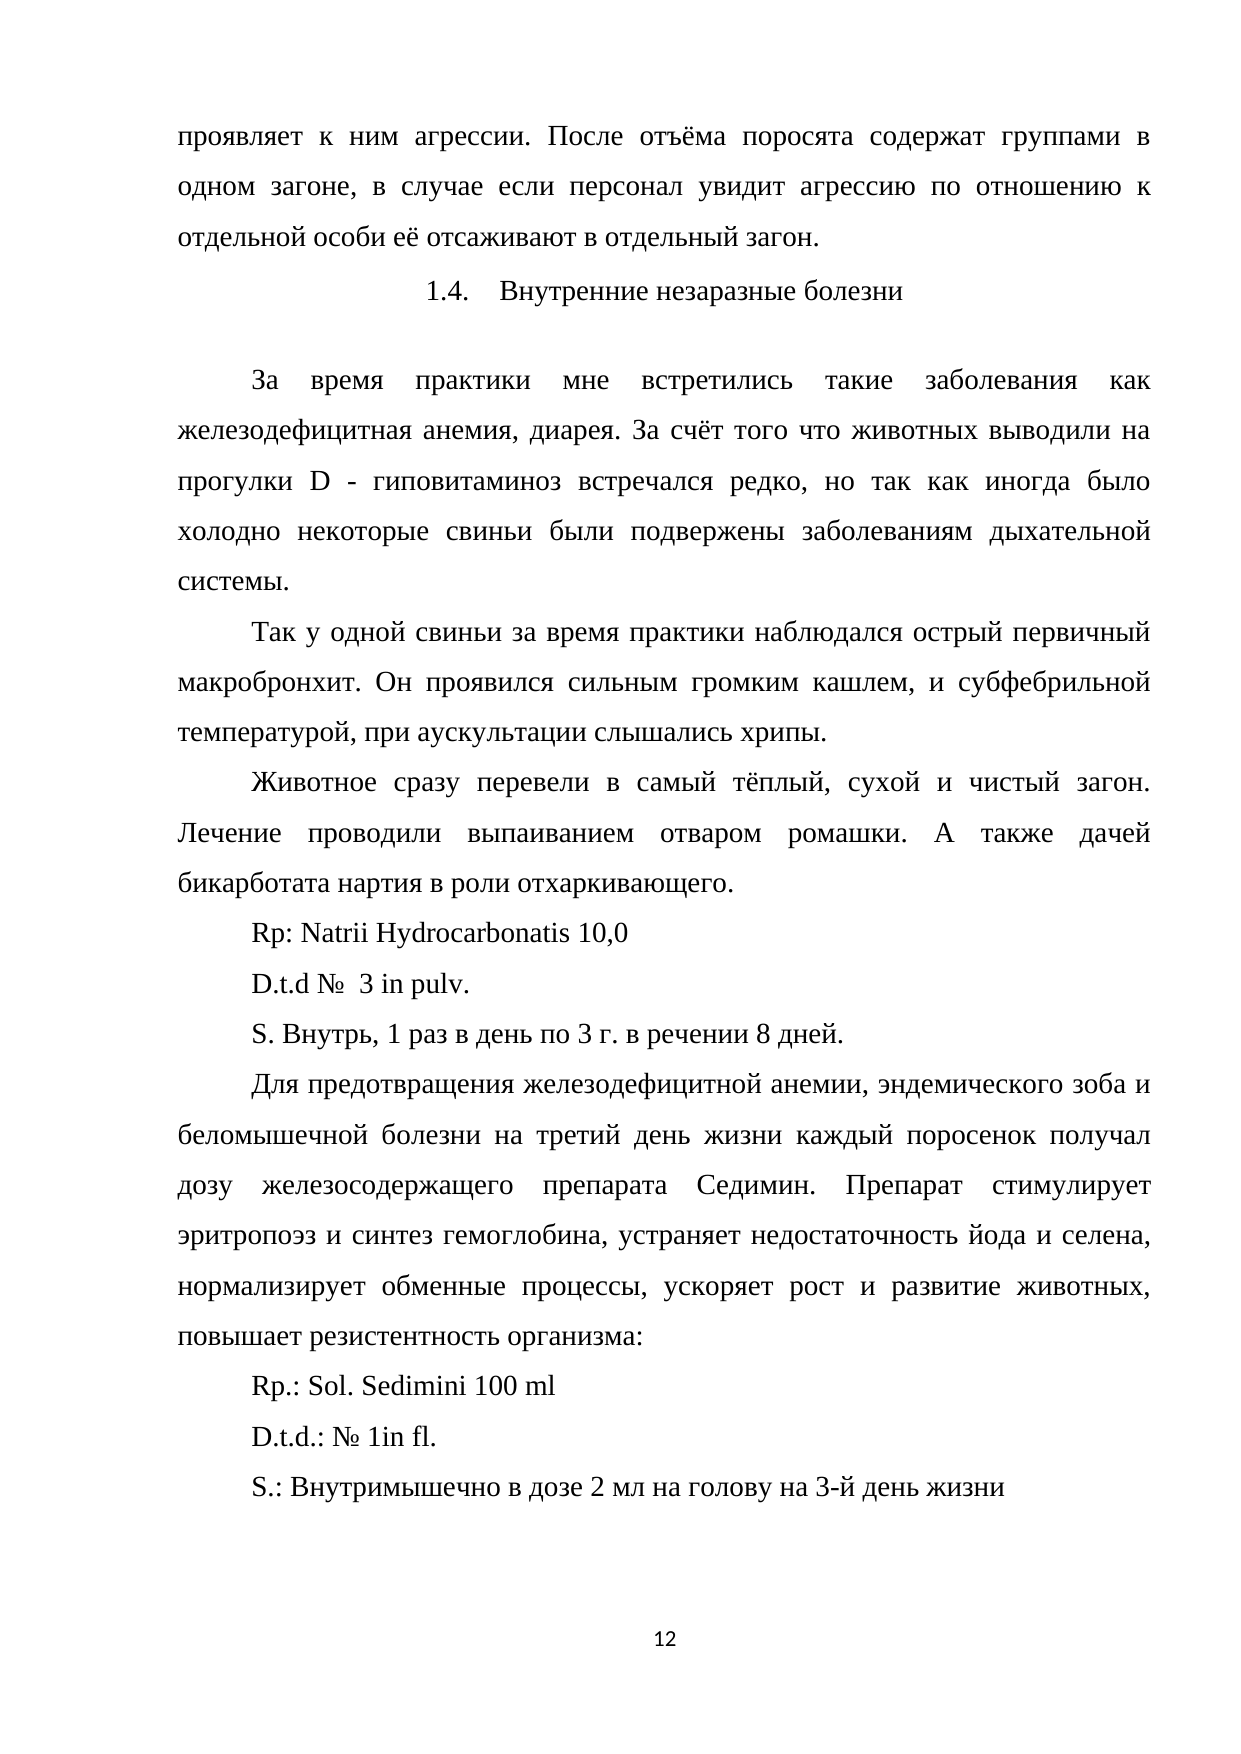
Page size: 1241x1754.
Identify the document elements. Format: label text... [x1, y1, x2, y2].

subtitle 1.4. Внутренние незаразные болезни [177, 273, 1152, 307]
text За время практики мне встретились такие заболевания как железодефицитная анемия, диарея. За счёт того что животных выводили на прогулки D - гиповитаминоз встречался редко, но так как иногда было холодно некоторые свиньи были подвержены заболеваниям дыхательной системы. [177, 362, 1152, 597]
text S. Внутрь, 1 раз в день по 3 г. в речении 8 дней. [177, 1016, 1152, 1050]
text D.t.d.: № 1in fl. [251, 1419, 1152, 1452]
text Rp: Natrii Hydrocarbonatis 10,0 [177, 916, 1152, 949]
text Rp.: Sol. Sedimini 100 ml [251, 1368, 1152, 1402]
text D.t.d № 3 in pulv. [177, 966, 1152, 999]
text S.: Внутримышечно в дозе 2 мл на голову на 3-й день жизни [251, 1469, 1152, 1502]
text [177, 118, 1152, 252]
text Так у одной свиньи за время практики наблюдался острый первичный макробронхит. Он проявился сильным громким кашлем, и субфебрильной температурой, при аускультации слышались хрипы. [177, 614, 1152, 748]
text Для предотвращения железодефицитной анемии, эндемического зоба и беломышечной болезни на третий день жизни каждый поросенок получал дозу железосодержащего препарата Седимин. Препарат стимулирует эритропоэз и синтез гемоглобина, устраняет недостаточность йода и селена, нормализирует обменные процессы, ускоряет рост и развитие животных, повышает резистентность организма: [177, 1066, 1152, 1352]
text Животное сразу перевели в самый тёплый, сухой и чистый загон. Лечение проводили выпаиванием отваром ромашки. А также дачей бикарботата нартия в роли отхаркивающего. [177, 764, 1152, 899]
